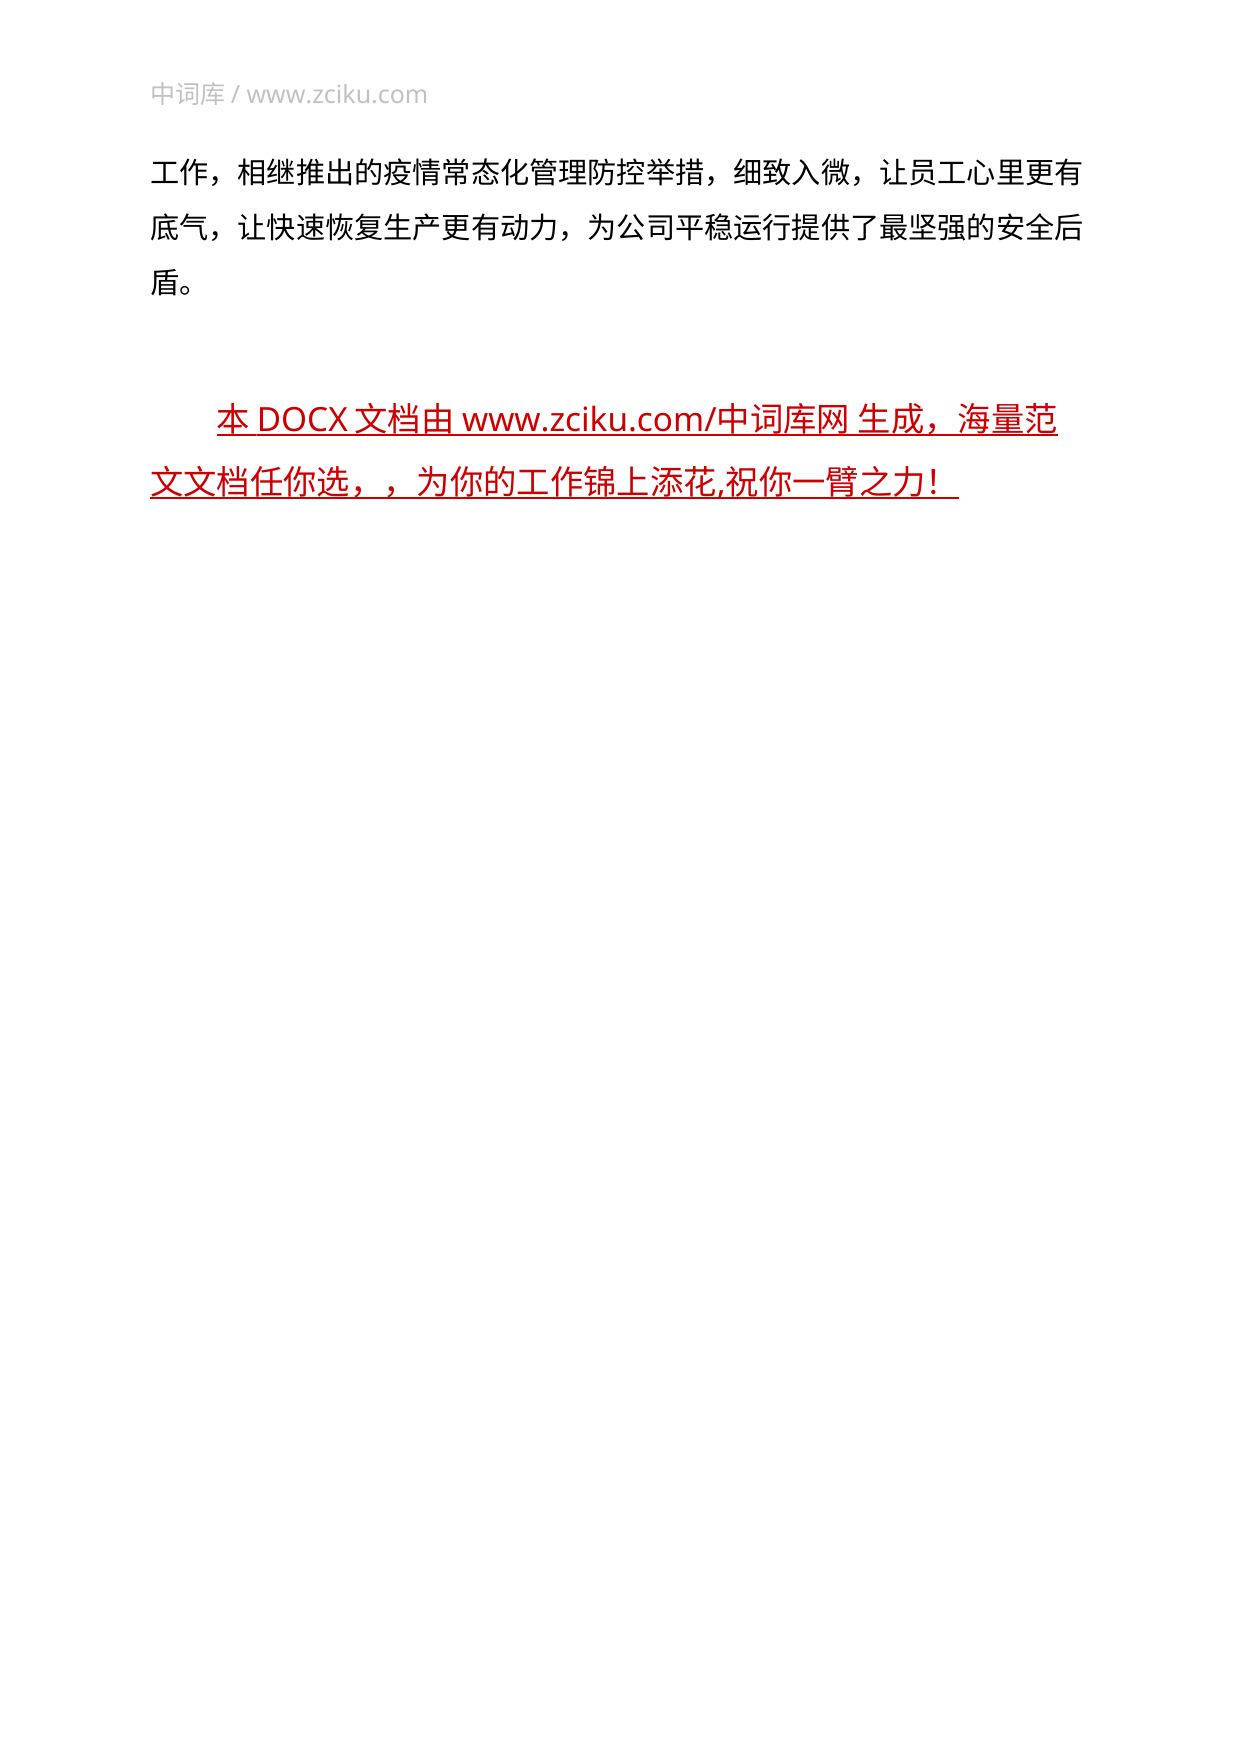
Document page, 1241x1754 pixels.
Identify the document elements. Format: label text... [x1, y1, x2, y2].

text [150, 150, 1090, 302]
text 本DOCX文档由 www.zciku.com/中词库网 生成，海量范文文档任你选，，为你的工作锦上添花,祝你一臂之力！ [150, 393, 1090, 504]
